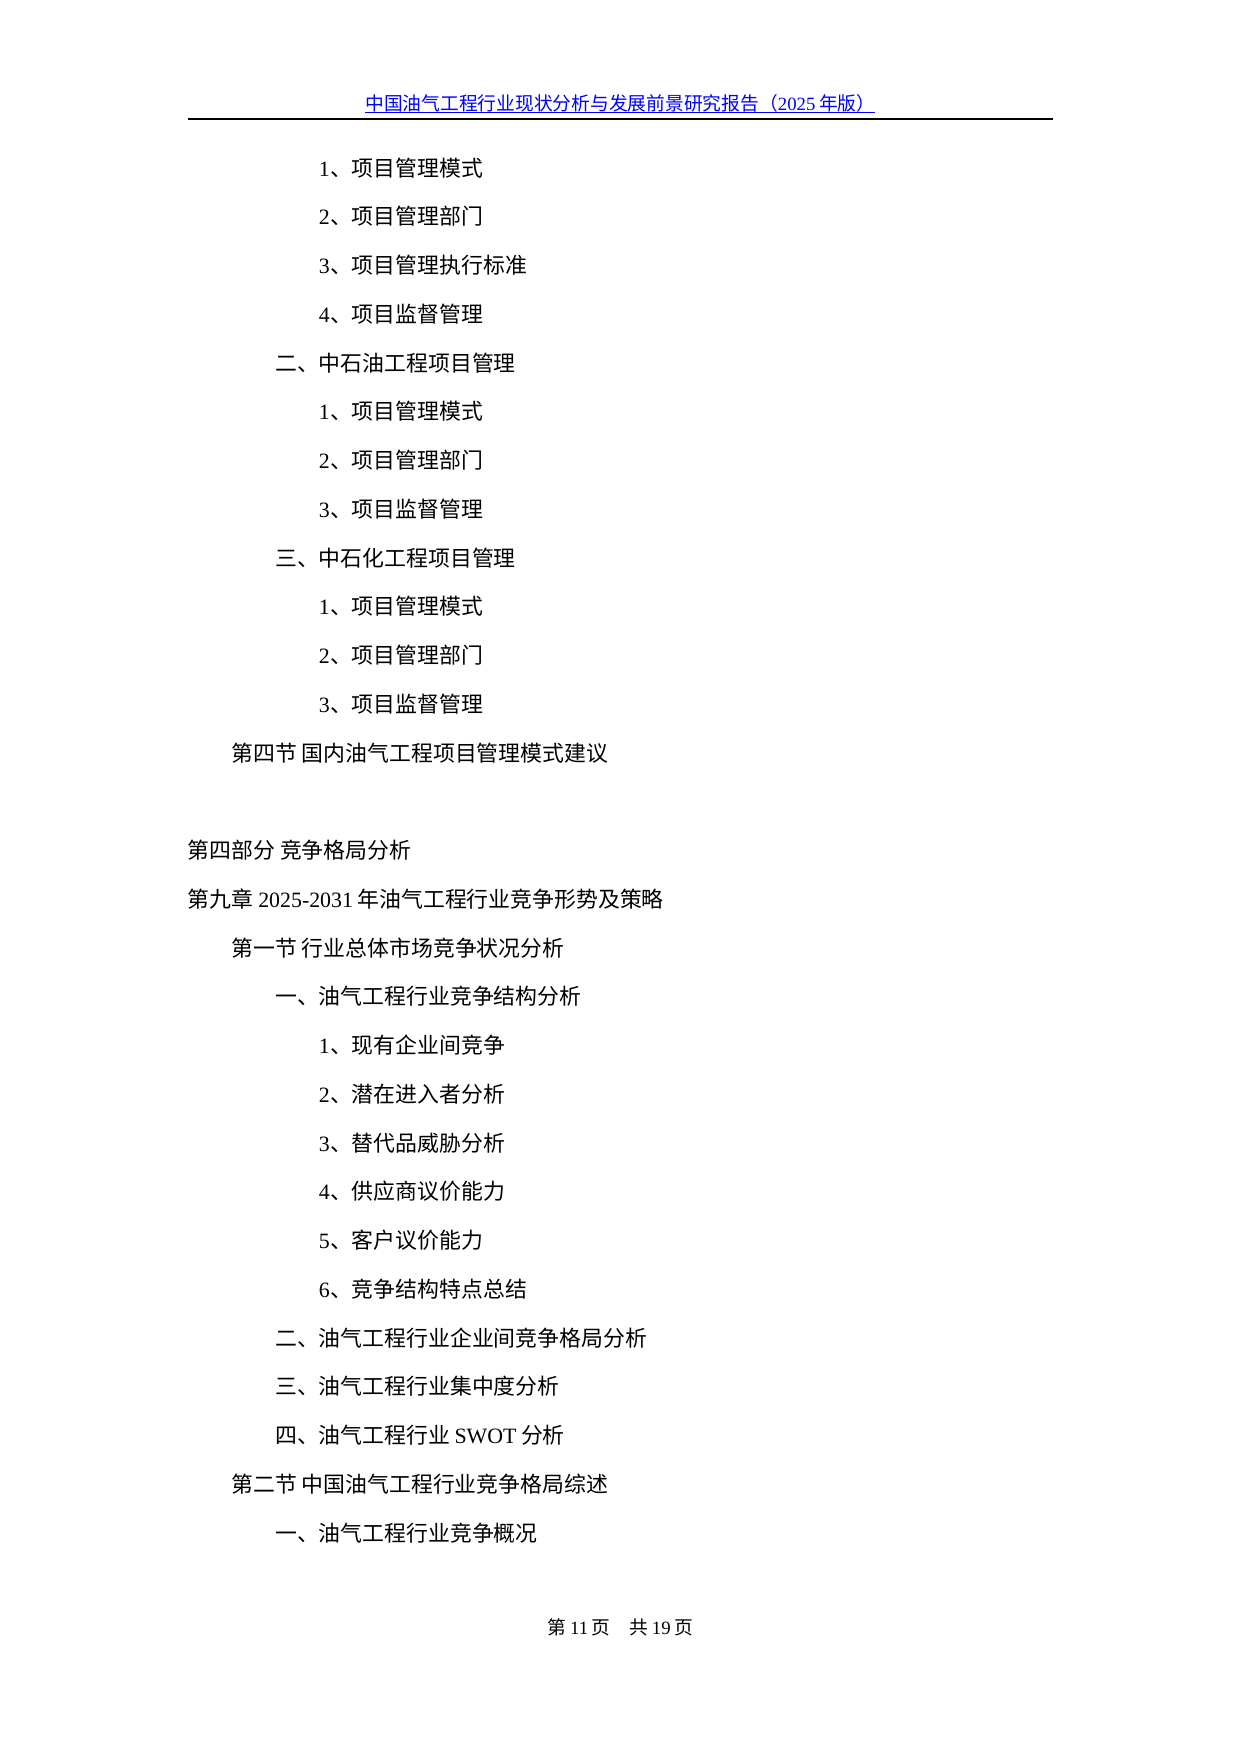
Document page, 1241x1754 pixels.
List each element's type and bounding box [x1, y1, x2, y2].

text [187, 150, 1053, 1548]
